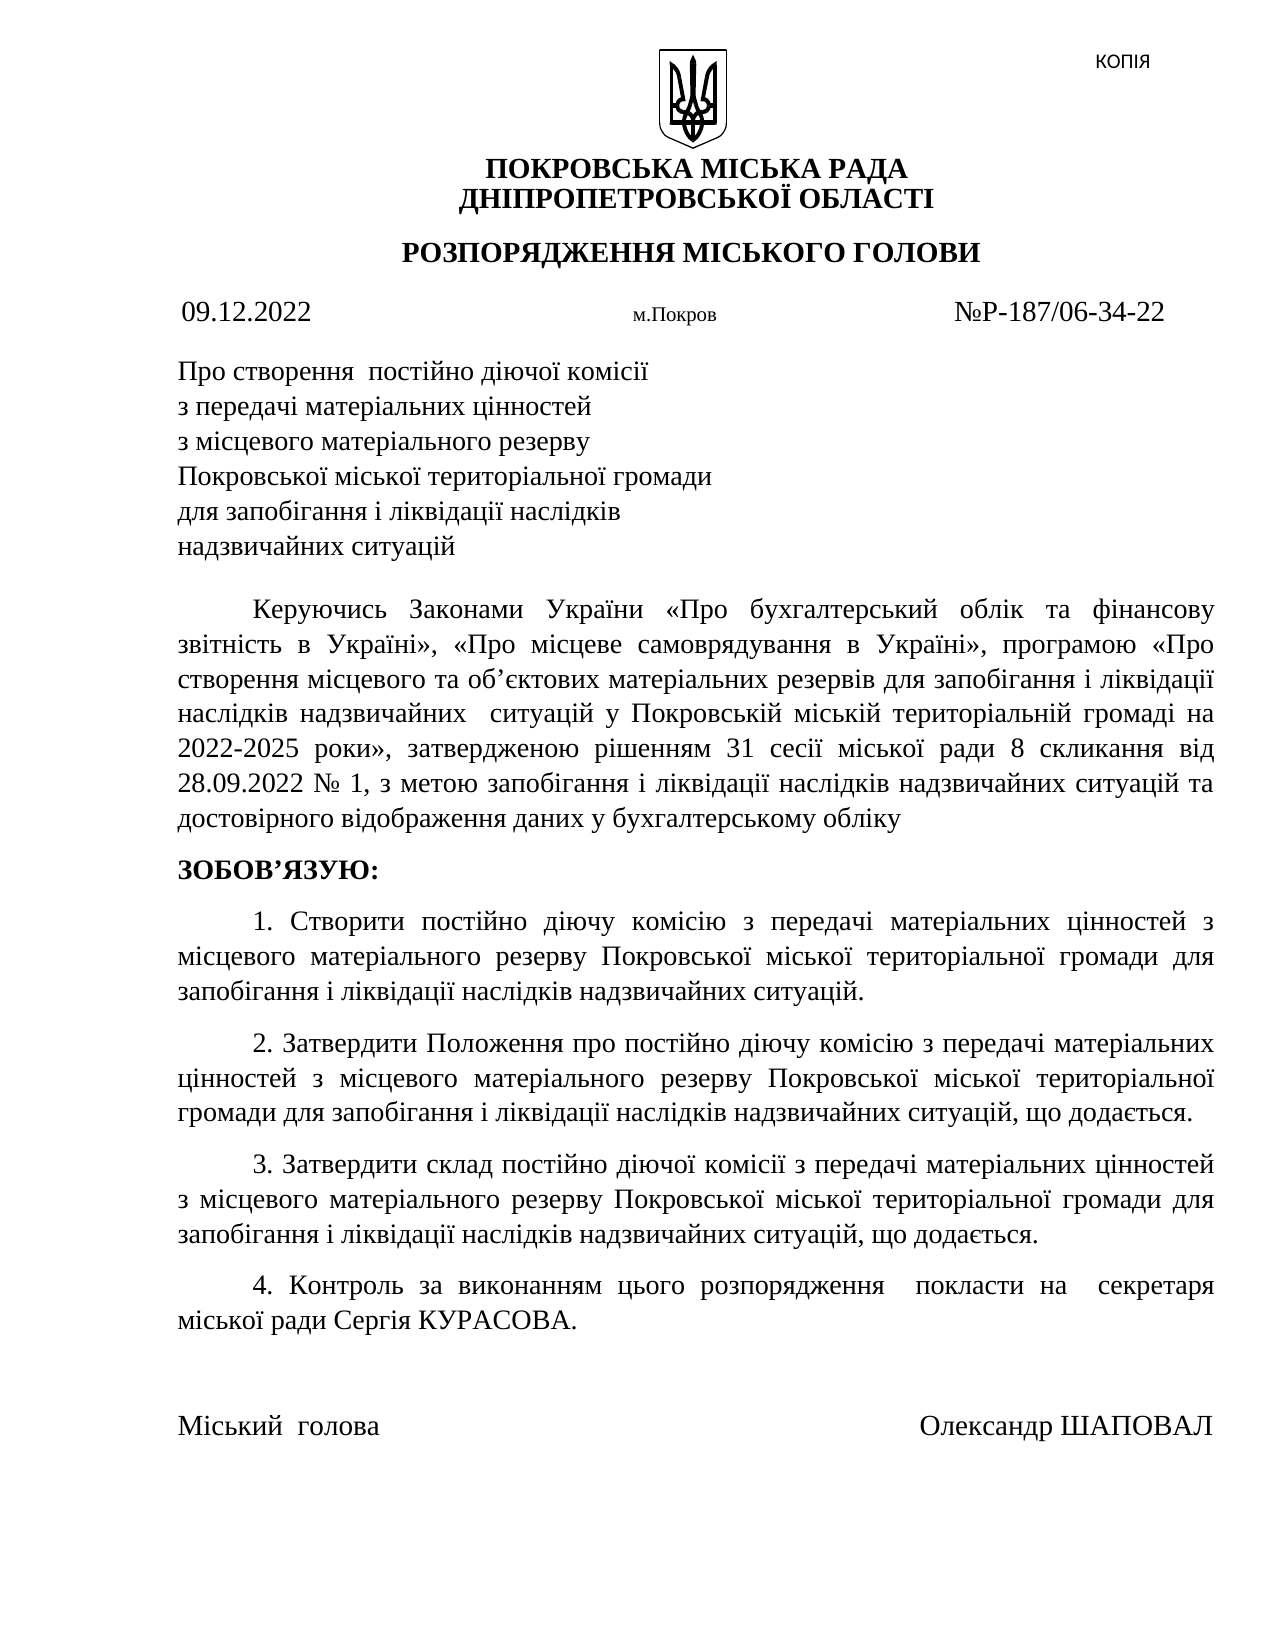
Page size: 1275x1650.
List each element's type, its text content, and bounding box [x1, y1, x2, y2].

text Міський голова Олександр ШАПОВАЛ [177, 1408, 1216, 1441]
text Покровської міської територіальної громади [177, 459, 1216, 492]
text 1. Створити постійно діючу комісію з передачі матеріальних цінностей з місцевого матеріального резерву Покровської міської територіальної громади для запобігання і ліквідації наслідків надзвичайних ситуацій. [177, 904, 1216, 1007]
text 3. Затвердити склад постійно діючої комісії з передачі матеріальних цінностей з місцевого матеріального резерву Покровської міської територіальної громади для запобігання і ліквідації наслідків надзвичайних ситуацій, що додається. [177, 1147, 1216, 1249]
text з передачі матеріальних цінностей [177, 389, 1216, 422]
text надзвичайних ситуацій [177, 529, 1216, 561]
text Про створення постійно діючої комісії [177, 354, 1216, 387]
text для запобігання і ліквідації наслідків [177, 494, 1216, 526]
text 2. Затвердити Положення про постійно діючу комісію з передачі матеріальних цінностей з місцевого матеріального резерву Покровської міської територіальної громади для запобігання і ліквідації наслідків надзвичайних ситуацій, що додається. [177, 1026, 1216, 1128]
text 4. Контроль за виконанням цього розпорядження покласти на секретаря міської ради Сергія КУРАСОВА. [177, 1268, 1216, 1336]
text 09.12.2022 м.Покров №Р-187/06-34-22 [177, 294, 1169, 328]
text Керуючись Законами України «Про бухгалтерський облік та фінансову звітність в Україні», «Про місцеве самоврядування в Україні», програмою «Про створення місцевого та об’єктових матеріальних резервів для запобігання і ліквідації наслідків надзвичайних ситуацій у Покровській міській територіальній громаді на 2022-2025 роки», затвердженою рішенням 31 сесії міської ради 8 скликання від 28.09.2022 № 1, з метою запобігання і ліквідації наслідків надзвичайних ситуацій та достовірного відображення даних у бухгалтерському обліку [177, 592, 1216, 834]
text з місцевого матеріального резерву [177, 424, 1216, 457]
text ЗОБОВ’ЯЗУЮ: [177, 853, 1216, 885]
text РОЗПОРЯДЖЕННЯ МІСЬКОГО ГОЛОВИ [177, 238, 1169, 268]
text ПОКРОВСЬКА МІСЬКА РАДА [177, 154, 1216, 184]
text ДНІПРОПЕТРОВСЬКОЇ ОБЛАСТІ [177, 184, 1216, 214]
